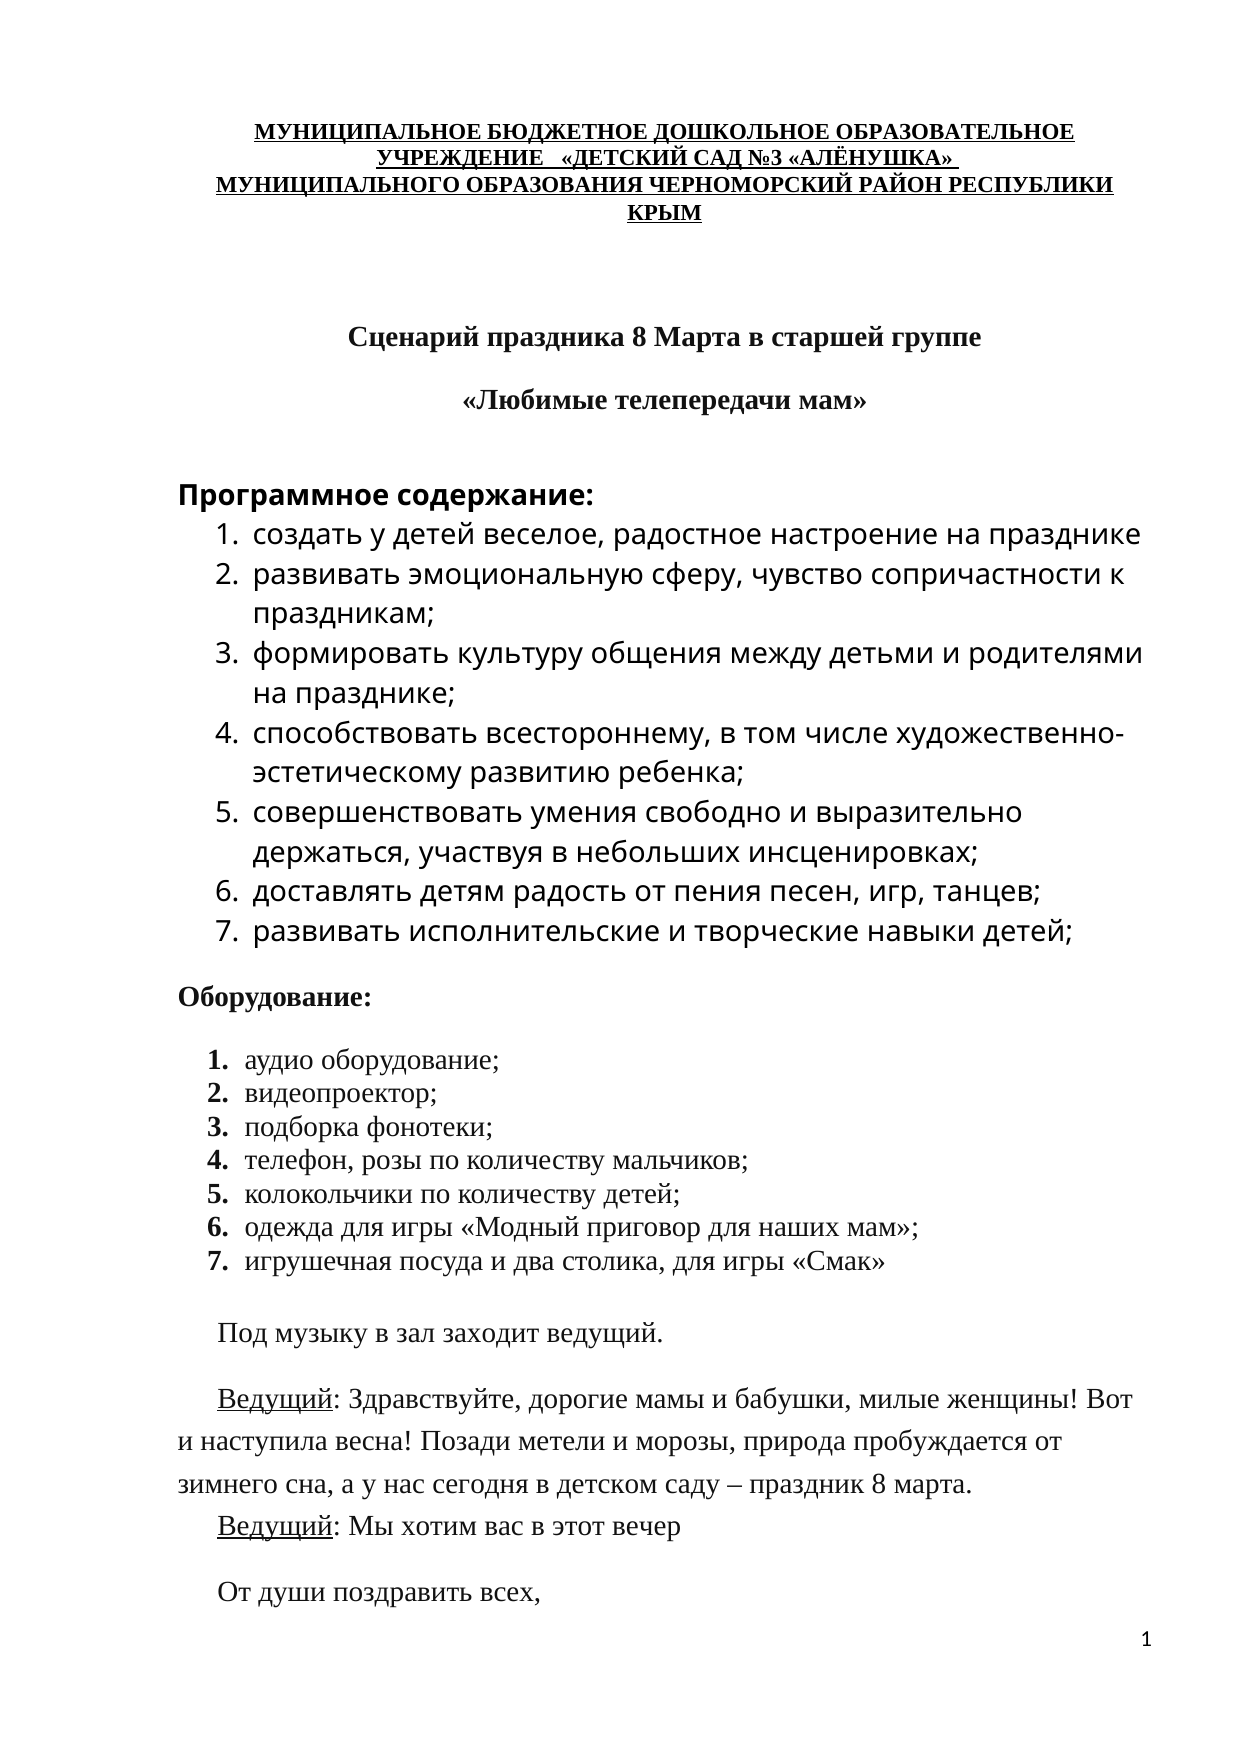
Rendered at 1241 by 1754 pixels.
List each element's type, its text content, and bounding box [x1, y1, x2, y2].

list видеопроектор; [207, 1075, 1152, 1109]
list телефон, розы по количеству мальчиков; [207, 1142, 1152, 1176]
list игрушечная посуда и два столика, для игры «Смак» [207, 1243, 1152, 1277]
list способствовать всестороннему, в том числе художественно- эстетическому развитию ребенка; [215, 712, 1152, 791]
text МУНИЦИПАЛЬНОГО ОБРАЗОВАНИЯ ЧЕРНОМОРСКИЙ РАЙОН РЕСПУБЛИКИ КРЫМ [177, 171, 1152, 226]
list создать у детей веселое, радостное настроение на празднике [215, 513, 1142, 553]
list развивать эмоциональную сферу, чувство сопричастности к праздникам; [215, 553, 1152, 632]
list одежда для игры «Модный приговор для наших мам»; [207, 1209, 1152, 1243]
list развивать исполнительские и творческие навыки детей; [215, 910, 1152, 950]
text Ведущий: Мы хотим вас в этот вечер [177, 1499, 1152, 1542]
text От души поздравить всех, [177, 1565, 1152, 1608]
text Сценарий праздника 8 Марта в старшей группе [177, 319, 1152, 353]
list аудио оборудование; [207, 1042, 1152, 1075]
text Под музыку в зал заходит ведущий. [177, 1306, 1152, 1348]
text МУНИЦИПАЛЬНОЕ БЮДЖЕТНОЕ ДОШКОЛЬНОЕ ОБРАЗОВАТЕЛЬНОЕ УЧРЕЖДЕНИЕ «ДЕТСКИЙ САД №3 «АЛЁНУШКА» [177, 118, 1152, 171]
list колокольчики по количеству детей; [207, 1176, 1152, 1209]
list формировать культуру общения между детьми и родителями на празднике; [215, 632, 1152, 712]
list совершенствовать умения свободно и выразительно держаться, участвуя в небольших инсценировках; [215, 791, 1152, 871]
text Ведущий: Здравствуйте, дорогие мамы и бабушки, милые женщины! Вот и наступила весна! Позади метели и морозы, природа пробуждается от зимнего сна, а у нас сегодня в детском саду – праздник 8 марта. [177, 1372, 1152, 1499]
text Программное содержание: [177, 474, 1142, 513]
list подборка фонотеки; [207, 1109, 1152, 1142]
text Оборудование: [177, 979, 1152, 1013]
list доставлять детям радость от пения песен, игр, танцев; [215, 871, 1152, 910]
text «Любимые телепередачи мам» [177, 382, 1152, 416]
